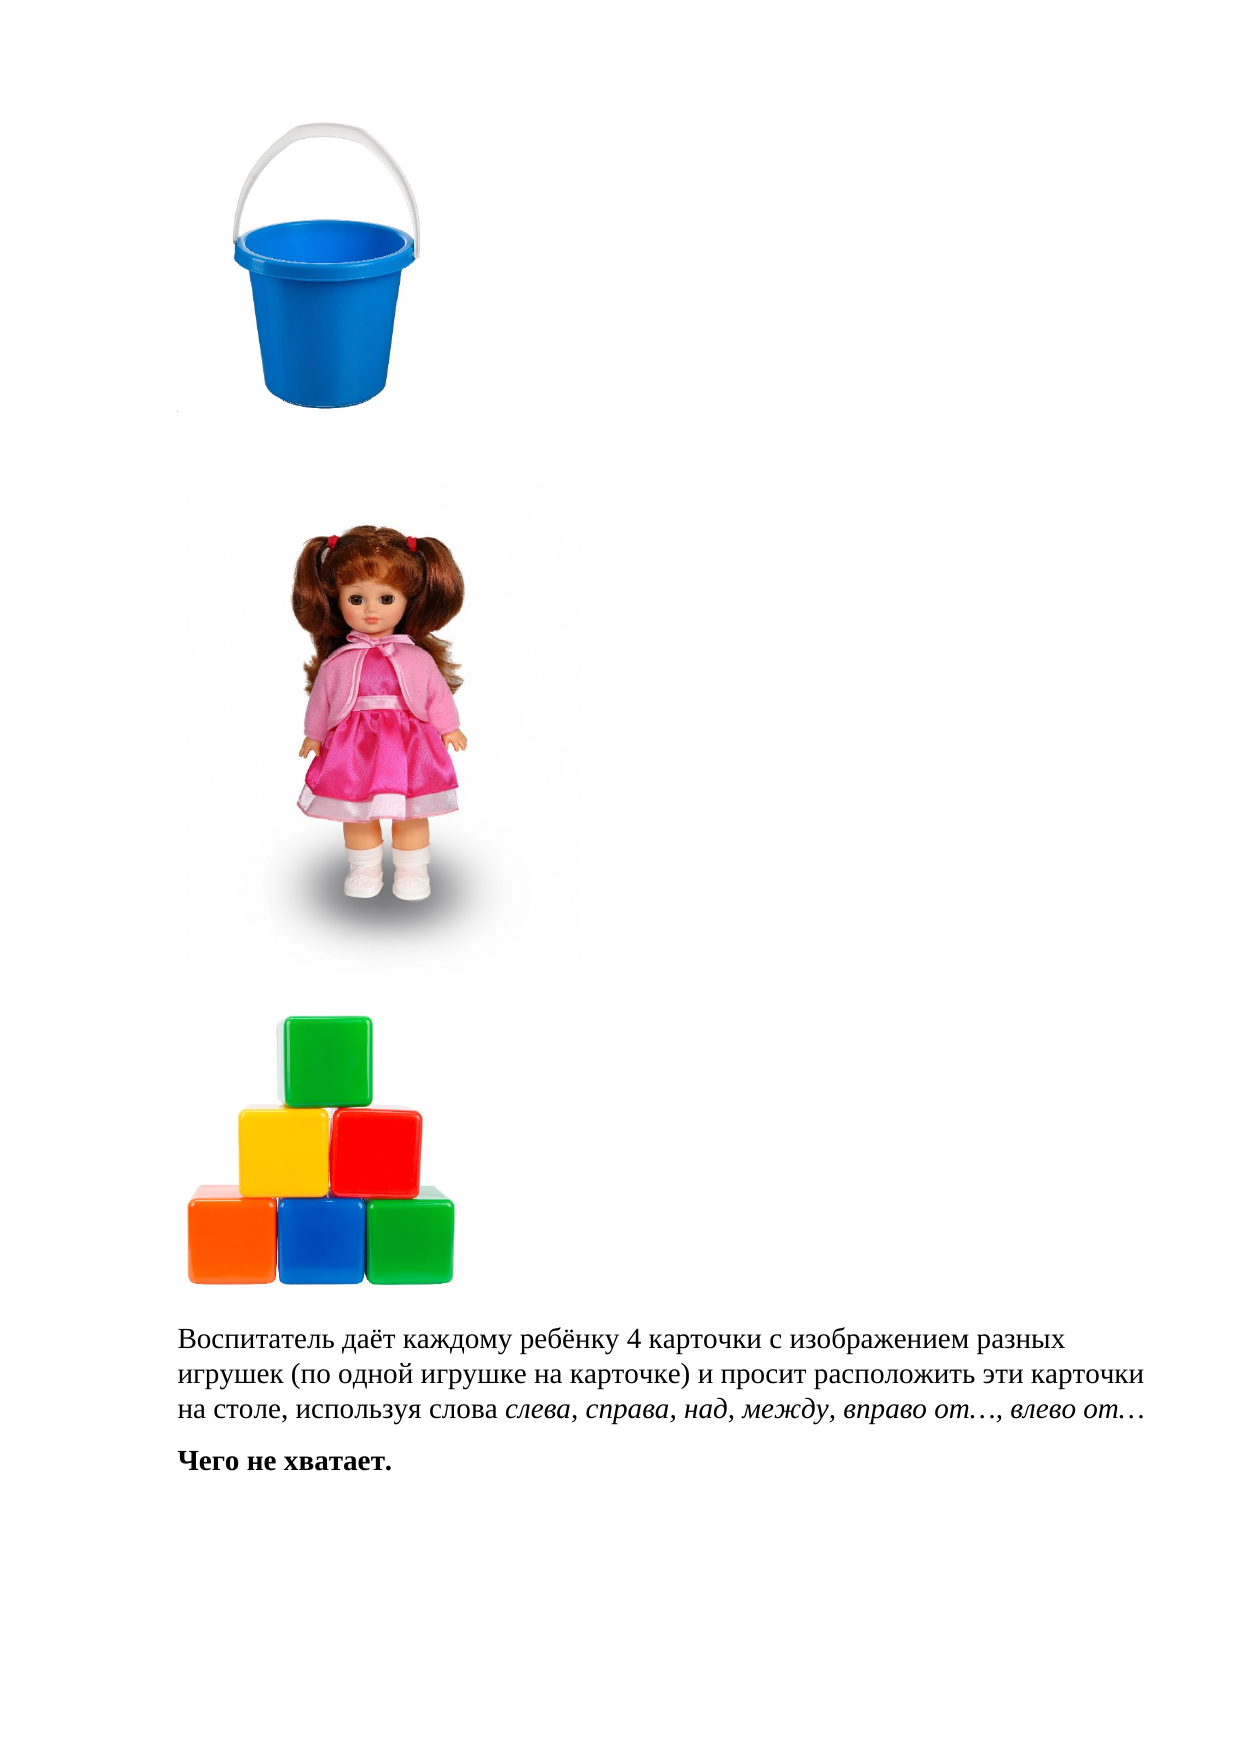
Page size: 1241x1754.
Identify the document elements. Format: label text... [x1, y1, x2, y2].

picture [184, 481, 582, 979]
picture [177, 997, 463, 1304]
text Чего не хватает. [177, 1443, 1152, 1477]
picture [177, 118, 471, 412]
text Воспитатель даёт каждому ребёнку 4 карточки с изображением разных игрушек (по одной игрушке на карточке) и просит расположить эти карточки на столе, используя слова слева, справа, над, между, вправо от…, влево от… [177, 1321, 1152, 1425]
